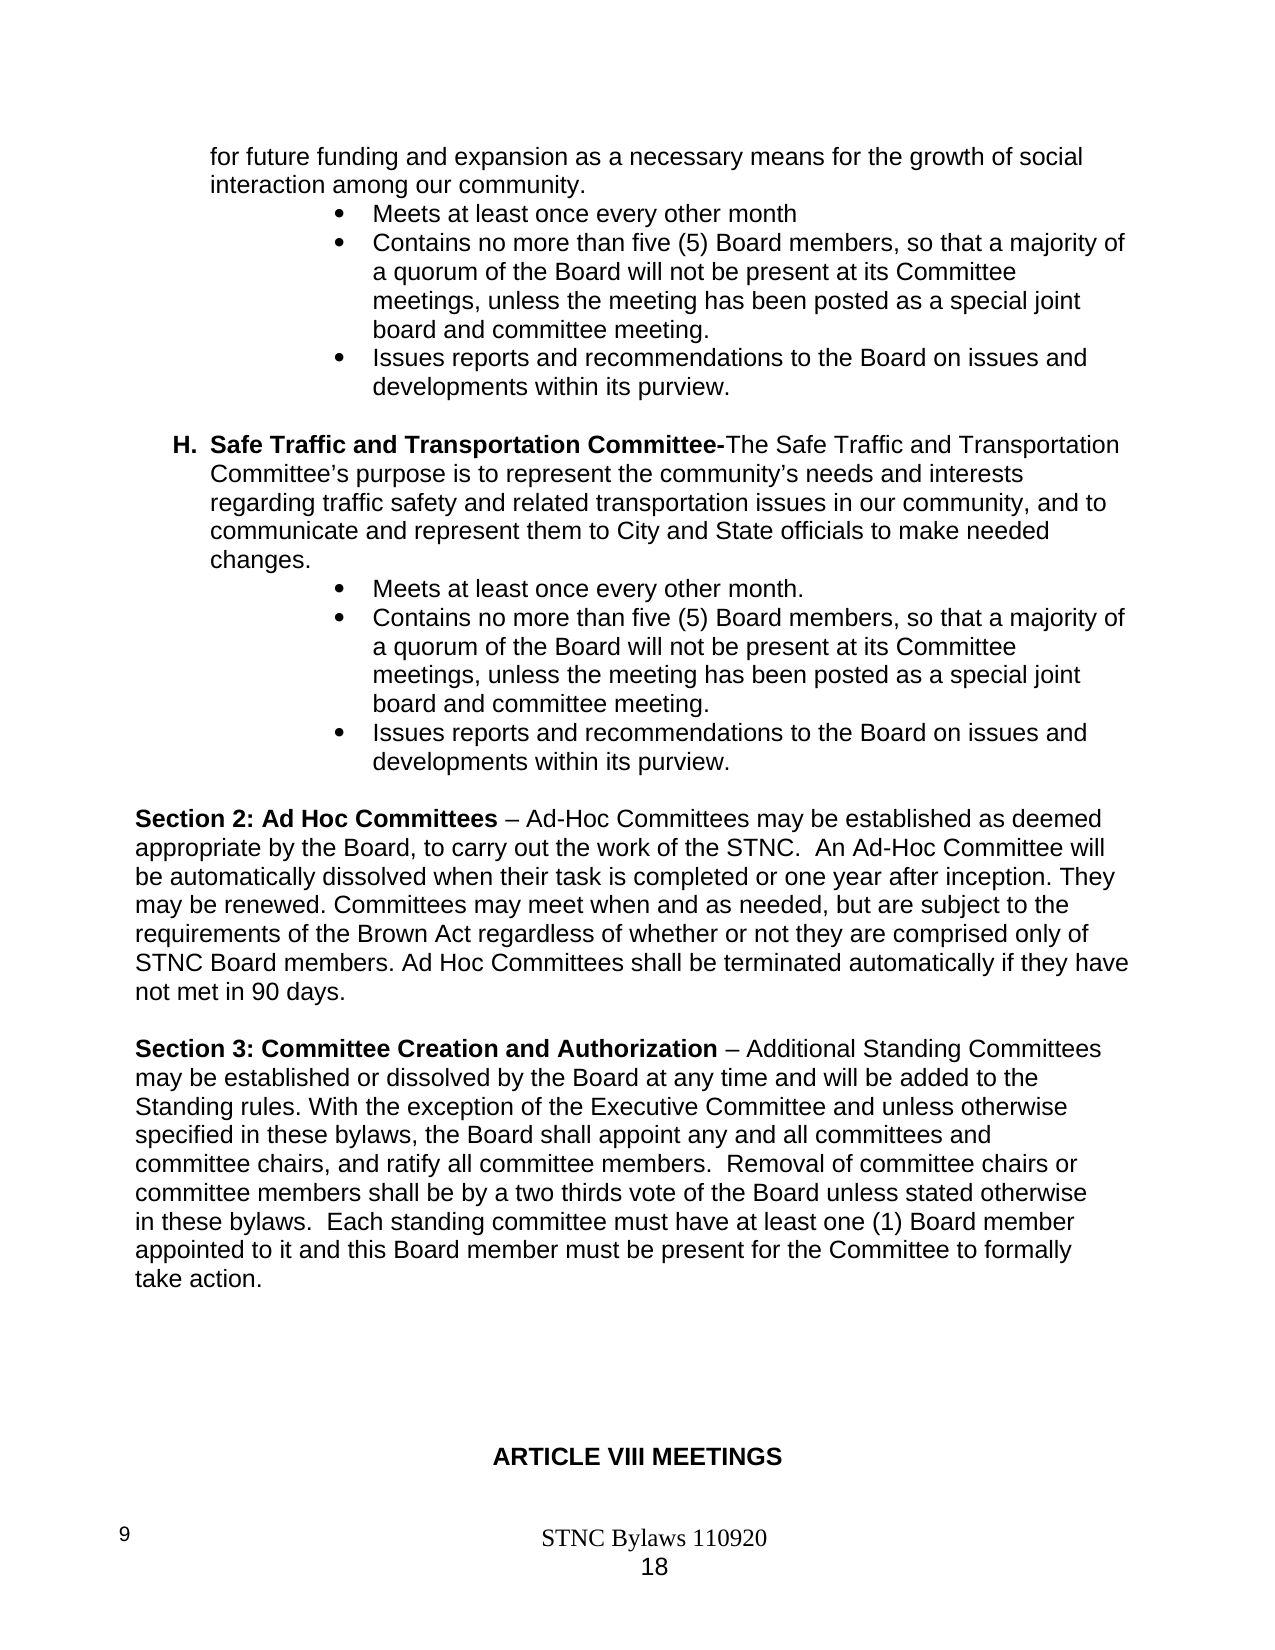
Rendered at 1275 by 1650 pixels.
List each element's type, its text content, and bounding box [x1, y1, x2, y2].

list Meets at least once every other month [335, 199, 1131, 228]
list Issues reports and recommendations to the Board on issues and developments within its purview. [335, 343, 1131, 401]
list Issues reports and recommendations to the Board on issues and developments within its purview. [335, 718, 1131, 776]
list Meets at least once every other month. [335, 574, 1131, 603]
list Safe Traffic and Transportation Committee-The Safe Traffic and Transportation Committee’s purpose is to represent the community’s needs and interests regarding traffic safety and related transportation issues in our community, and to communicate and represent them to City and State officials to make needed changes. [172, 430, 1131, 574]
subtitle ARTICLE VIII MEETINGS [492, 1442, 1181, 1471]
text Section 3: Committee Creation and Authorization – Additional Standing Committees may be established or dissolved by the Board at any time and will be added to the Standing rules. With the exception of the Executive Committee and unless otherwise specified in these bylaws, the Board shall appoint any and all committees and committee chairs, and ratify all committee members. Removal of committee chairs or committee members shall be by a two thirds vote of the Board unless stated otherwise in these bylaws. Each standing committee must have at least one (1) Board member appointed to it and this Board member must be present for the Committee to formally take action. [135, 1034, 1104, 1293]
text Section 2: Ad Hoc Committees – Ad-Hoc Committees may be established as deemed appropriate by the Board, to carry out the work of the STNC. An Ad-Hoc Committee will be automatically dissolved when their task is completed or one year after inception. They may be renewed. Committees may meet when and as needed, but are subject to the requirements of the Brown Act regardless of whether or not they are comprised only of STNC Board members. Ad Hoc Committees shall be terminated automatically if they have not met in 90 days. [135, 804, 1134, 1005]
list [172, 142, 1131, 199]
